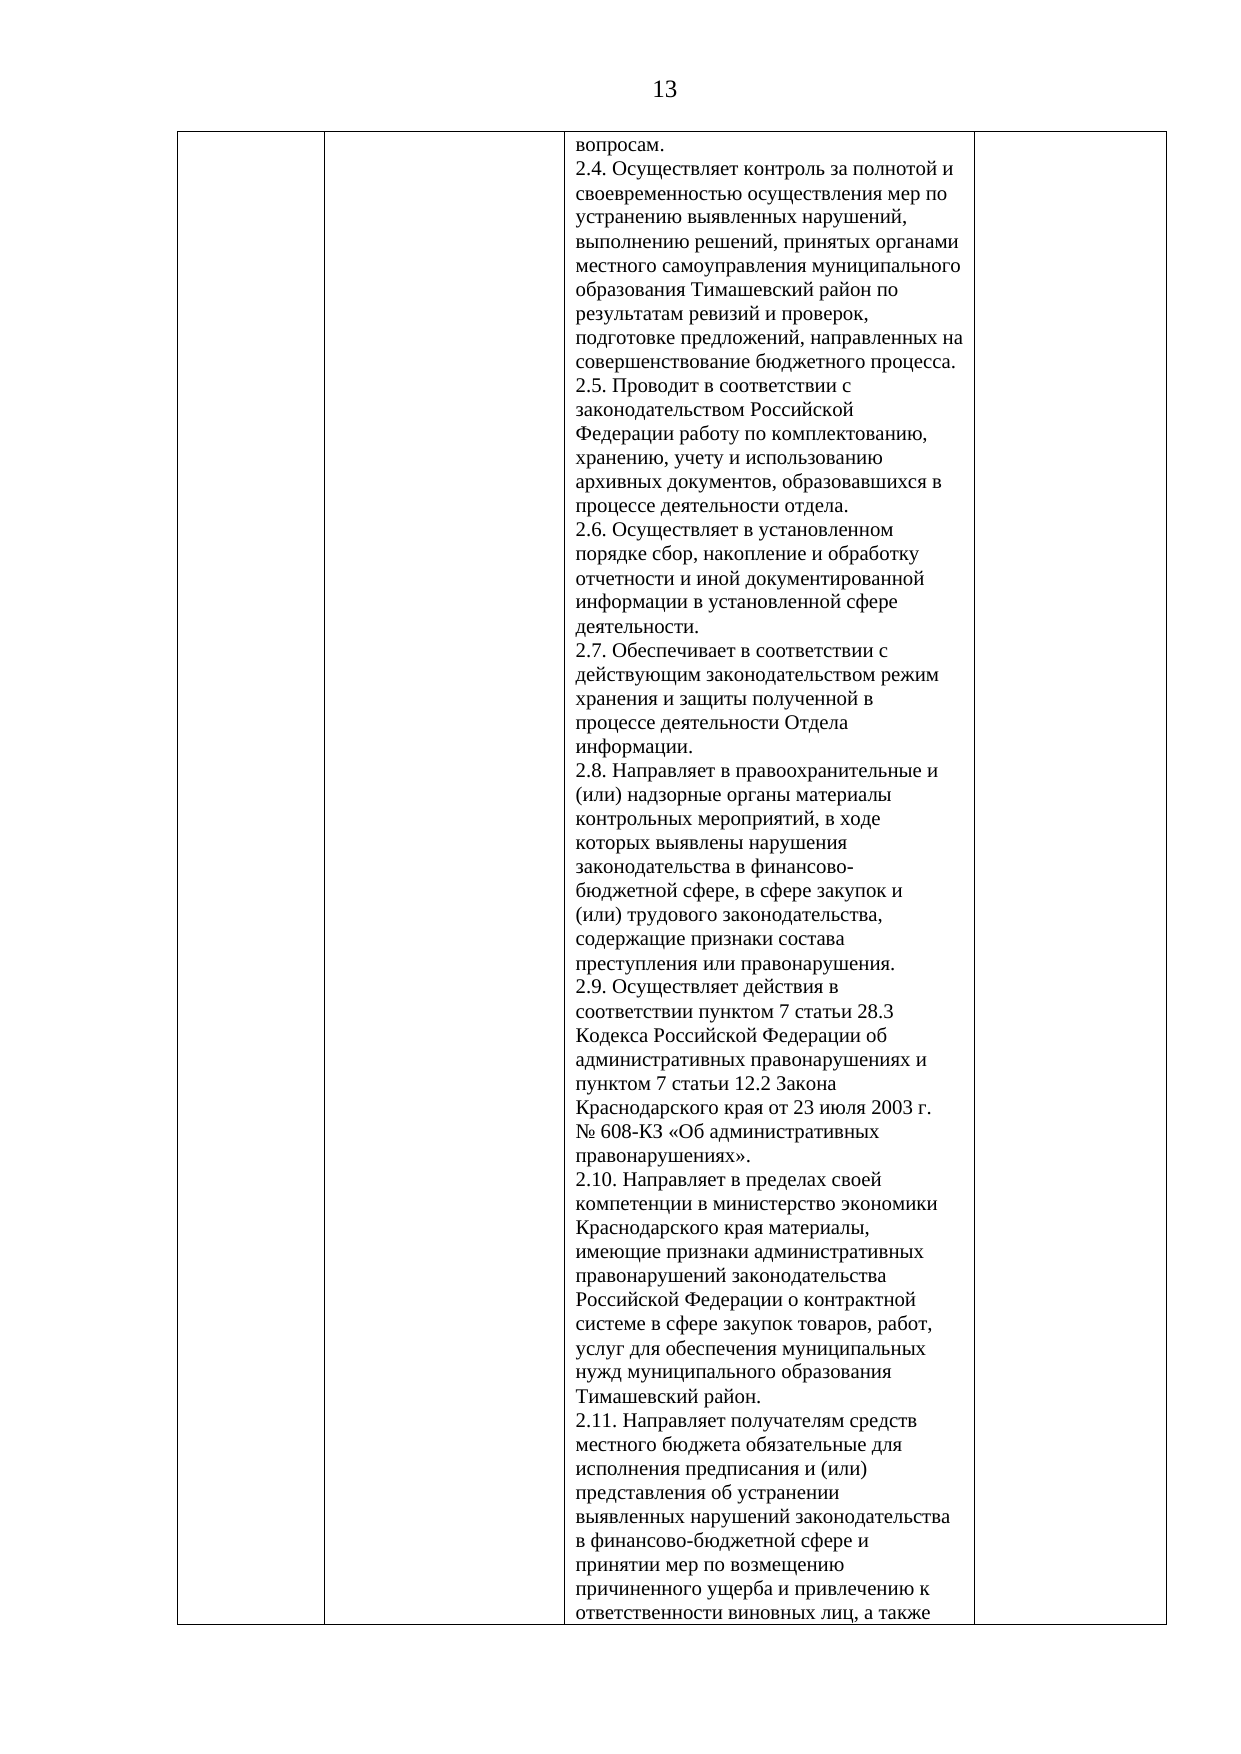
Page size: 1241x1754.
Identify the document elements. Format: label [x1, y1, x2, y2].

table_cell [975, 132, 1166, 1624]
table_cell [178, 132, 324, 1624]
table_cell [325, 132, 564, 1624]
table_cell [565, 132, 974, 1624]
